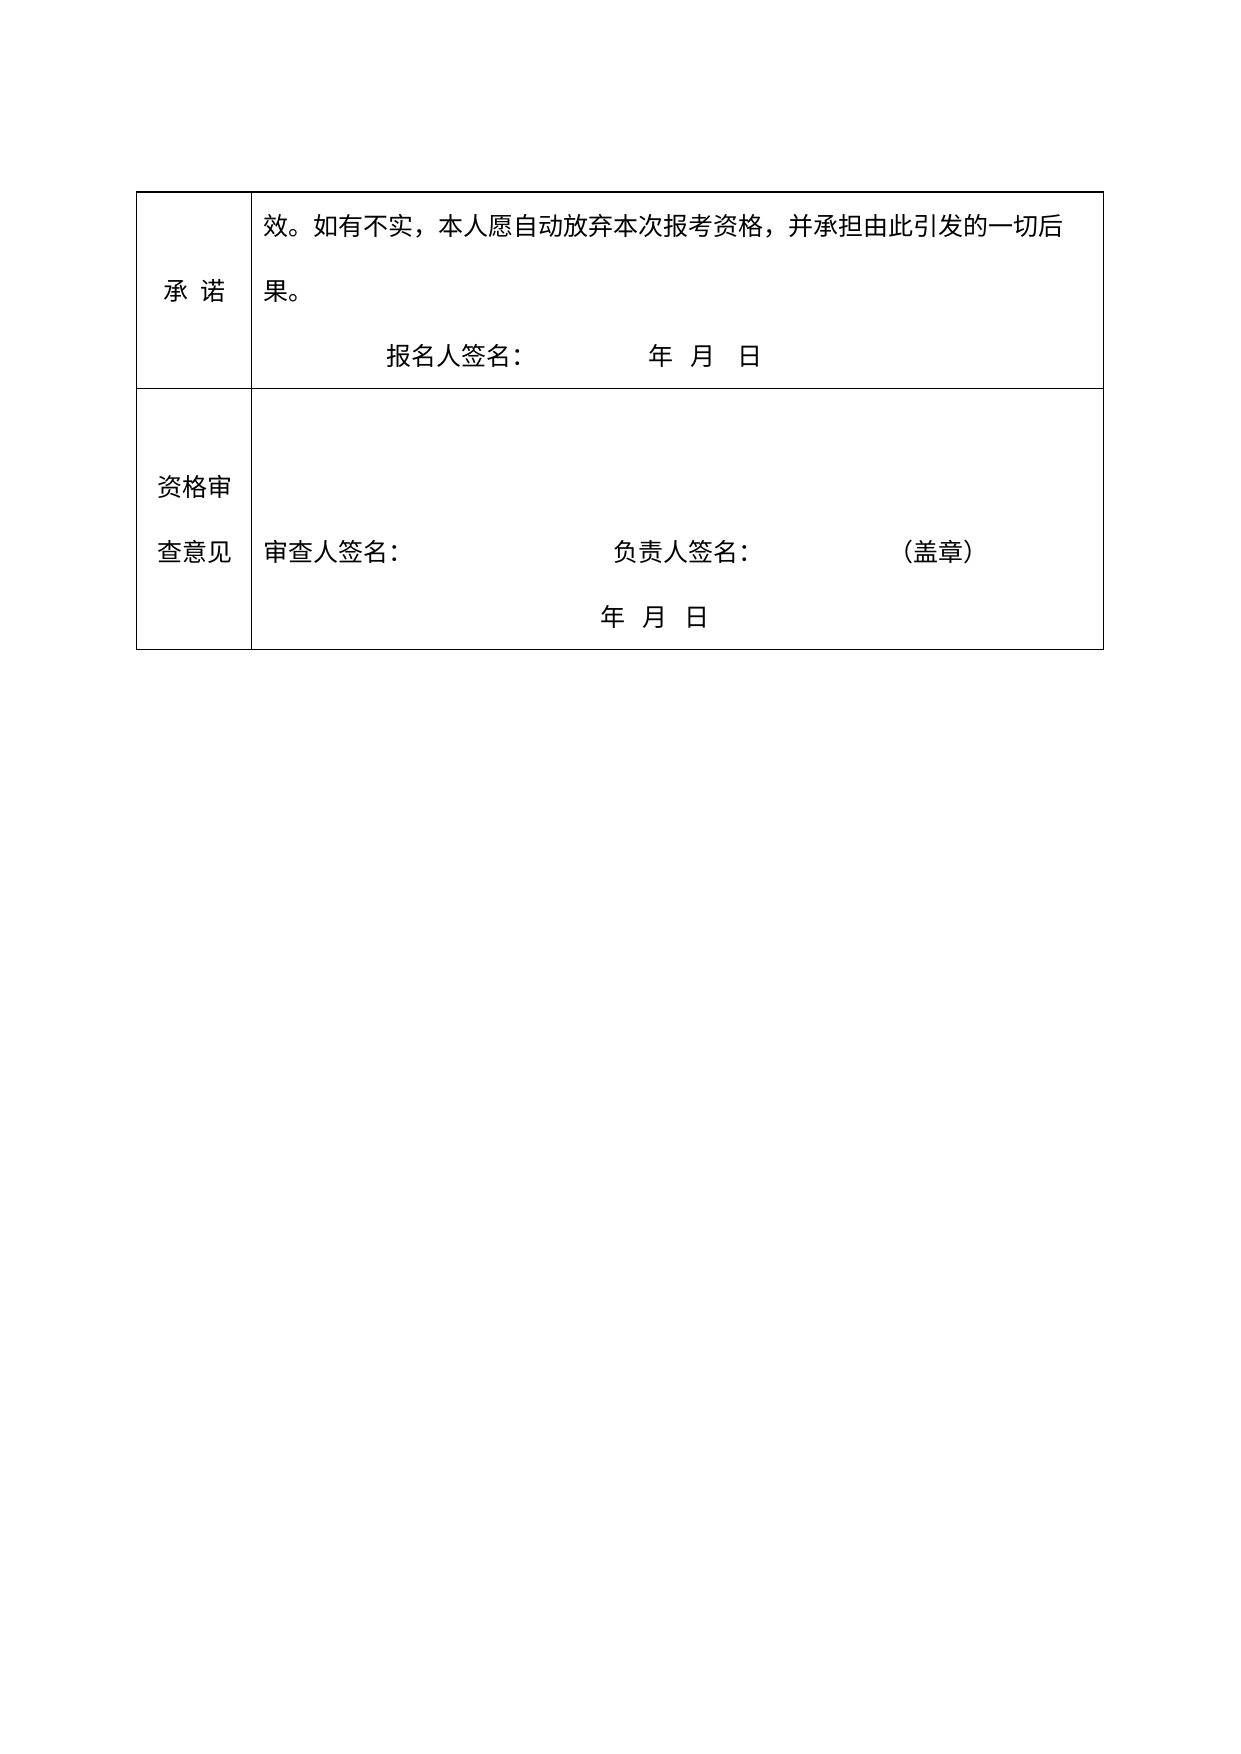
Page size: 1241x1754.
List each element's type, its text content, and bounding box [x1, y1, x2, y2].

table_cell 报考人 承 诺 [137, 193, 251, 387]
table_cell 审查人签名： 负责人签名： （盖章） 年 月 日 [252, 389, 1103, 648]
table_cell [252, 193, 1103, 387]
table_cell 资格审 查意见 [137, 389, 251, 648]
